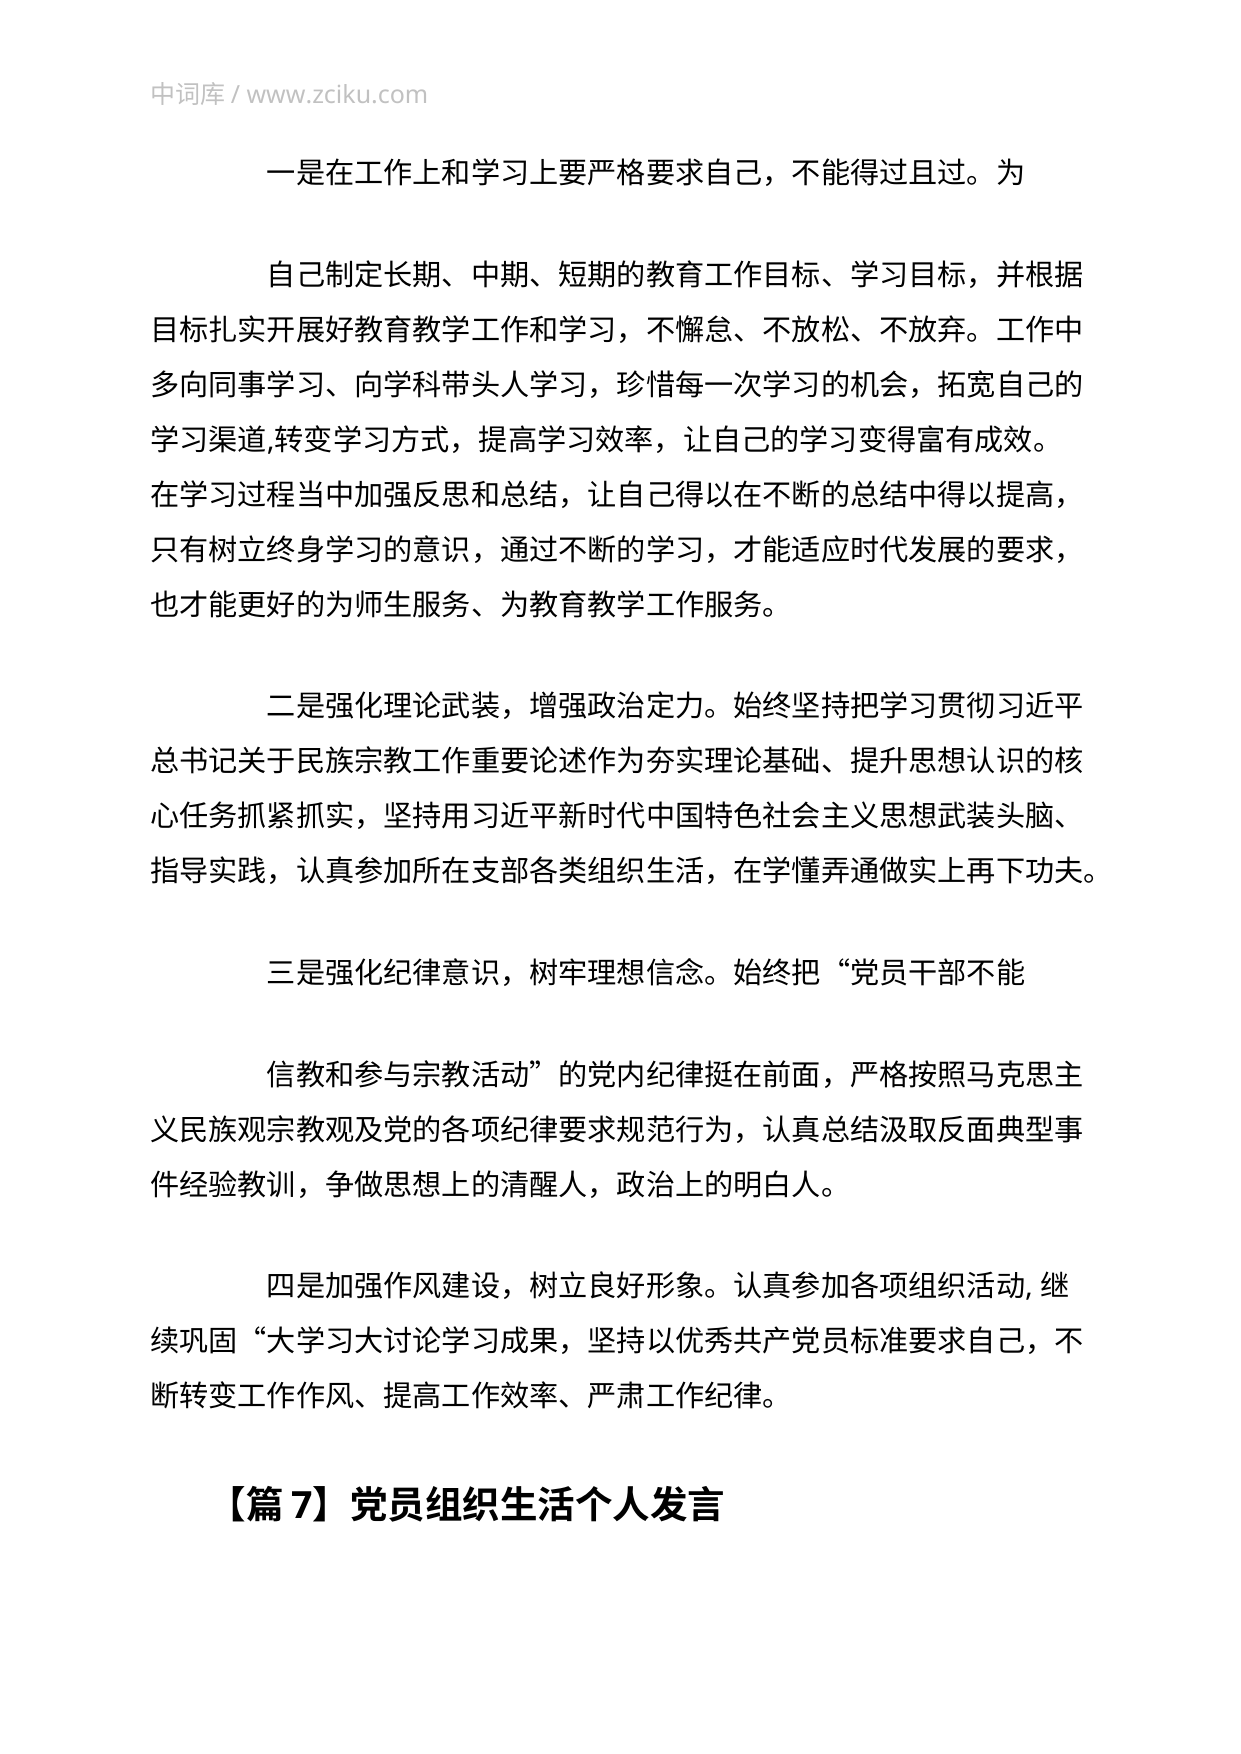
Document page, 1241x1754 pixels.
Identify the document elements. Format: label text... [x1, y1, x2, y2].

text 一是在工作上和学习上要严格要求自己，不能得过且过。为 [150, 150, 1090, 192]
text 【篇7】党员组织生活个人发言 [150, 1474, 1090, 1529]
text 信教和参与宗教活动”的党内纪律挺在前面，严格按照马克思主义民族观宗教观及党的各项纪律要求规范行为，认真总结汲取反面典型事件经验教训，争做思想上的清醒人，政治上的明白人。 [150, 1051, 1090, 1203]
text 自己制定长期、中期、短期的教育工作目标、学习目标，并根据目标扎实开展好教育教学工作和学习，不懈怠、不放松、不放弃。工作中多向同事学习、向学科带头人学习，珍惜每一次学习的机会，拓宽自己的学习渠道,转变学习方式，提高学习效率，让自己的学习变得富有成效。在学习过程当中加强反思和总结，让自己得以在不断的总结中得以提高，只有树立终身学习的意识，通过不断的学习，才能适应时代发展的要求，也才能更好的为师生服务、为教育教学工作服务。 [150, 252, 1090, 623]
text 四是加强作风建设，树立良好形象。认真参加各项组织活动, 继续巩固“大学习大讨论学习成果，坚持以优秀共产党员标准要求自己，不断转变工作作风、提高工作效率、严肃工作纪律。 [150, 1263, 1090, 1415]
text 三是强化纪律意识，树牢理想信念。始终把“党员干部不能 [150, 949, 1090, 992]
text 二是强化理论武装，增强政治定力。始终坚持把学习贯彻习近平总书记关于民族宗教工作重要论述作为夯实理论基础、提升思想认识的核心任务抓紧抓实，坚持用习近平新时代中国特色社会主义思想武装头脑、指导实践，认真参加所在支部各类组织生活，在学懂弄通做实上再下功夫。 [150, 683, 1090, 890]
